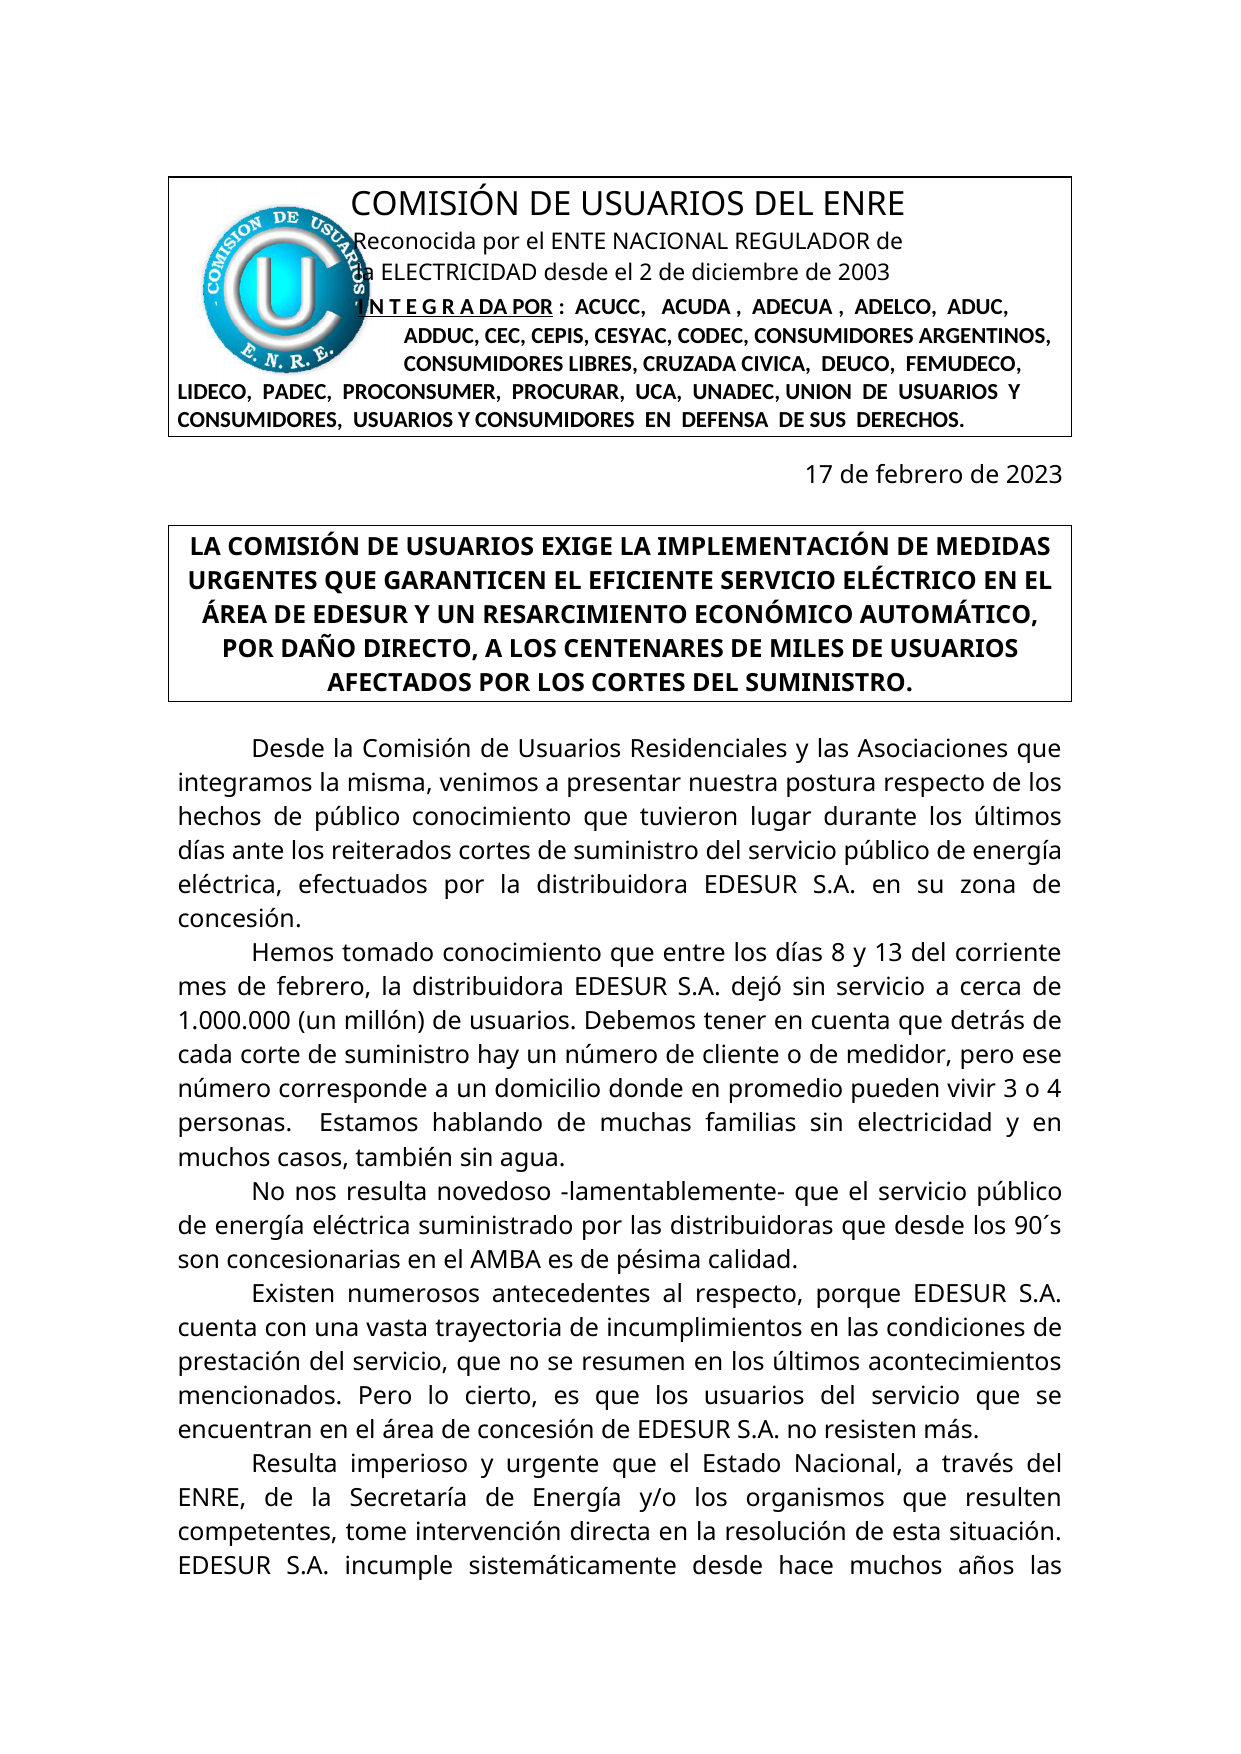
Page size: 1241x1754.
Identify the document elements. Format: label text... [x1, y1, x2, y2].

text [177, 1446, 1063, 1582]
text COMISIÓN DE USUARIOS DEL ENRE [169, 178, 1071, 225]
text Hemos tomado conocimiento que entre los días 8 y 13 del corriente mes de febrero, la distribuidora EDESUR S.A. dejó sin servicio a cerca de 1.000.000 (un millón) de usuarios. Debemos tener en cuenta que detrás de cada corte de suministro hay un número de cliente o de medidor, pero ese número corresponde a un domicilio donde en promedio pueden vivir 3 o 4 personas. Estamos hablando de muchas familias sin electricidad y en muchos casos, también sin agua. [177, 935, 1063, 1173]
text la ELECTRICIDAD desde el 2 de diciembre de 2003 [177, 256, 1063, 287]
text CONSUMIDORES LIBRES, CRUZADA CIVICA, DEUCO, FEMUDECO, LIDECO, PADEC, PROCONSUMER, PROCURAR, UCA, UNADEC, UNION DE USUARIOS Y CONSUMIDORES, USUARIOS Y CONSUMIDORES EN DEFENSA DE SUS DERECHOS. [169, 346, 1071, 436]
picture [166, 173, 399, 407]
text LA COMISIÓN DE USUARIOS EXIGE LA IMPLEMENTACIÓN DE MEDIDAS URGENTES QUE GARANTICEN EL EFICIENTE SERVICIO ELÉCTRICO EN EL ÁREA DE EDESUR Y UN RESARCIMIENTO ECONÓMICO AUTOMÁTICO, POR DAÑO DIRECTO, A LOS CENTENARES DE MILES DE USUARIOS AFECTADOS POR LOS CORTES DEL SUMINISTRO. [169, 526, 1071, 701]
text I N T E G R A DA POR : ACUCC, ACUDA , ADECUA​​​ , ADELCO, ADUC, [177, 287, 1063, 321]
text Reconocida por el ENTE NACIONAL REGULADOR de [177, 225, 1063, 256]
picture [169, 225, 177, 346]
text ADDUC, CEC, CEPIS, CESYAC, CODEC, CONSUMIDORES ARGENTINOS, [177, 321, 1063, 346]
text Desde la Comisión de Usuarios Residenciales y las Asociaciones que integramos la misma, venimos a presentar nuestra postura respecto de los hechos de público conocimiento que tuvieron lugar durante los últimos días ante los reiterados cortes de suministro del servicio público de energía eléctrica, efectuados por la distribuidora EDESUR S.A. en su zona de concesión. [177, 730, 1063, 935]
text No nos resulta novedoso -lamentablemente- que el servicio público de energía eléctrica suministrado por las distribuidoras que desde los 90´s son concesionarias en el AMBA es de pésima calidad. [177, 1173, 1063, 1275]
text Existen numerosos antecedentes al respecto, porque EDESUR S.A. cuenta con una vasta trayectoria de incumplimientos en las condiciones de prestación del servicio, que no se resumen en los últimos acontecimientos mencionados. Pero lo cierto, es que los usuarios del servicio que se encuentran en el área de concesión de EDESUR S.A. no resisten más. [177, 1275, 1063, 1446]
text 17 de febrero de 2023 [177, 457, 1063, 491]
